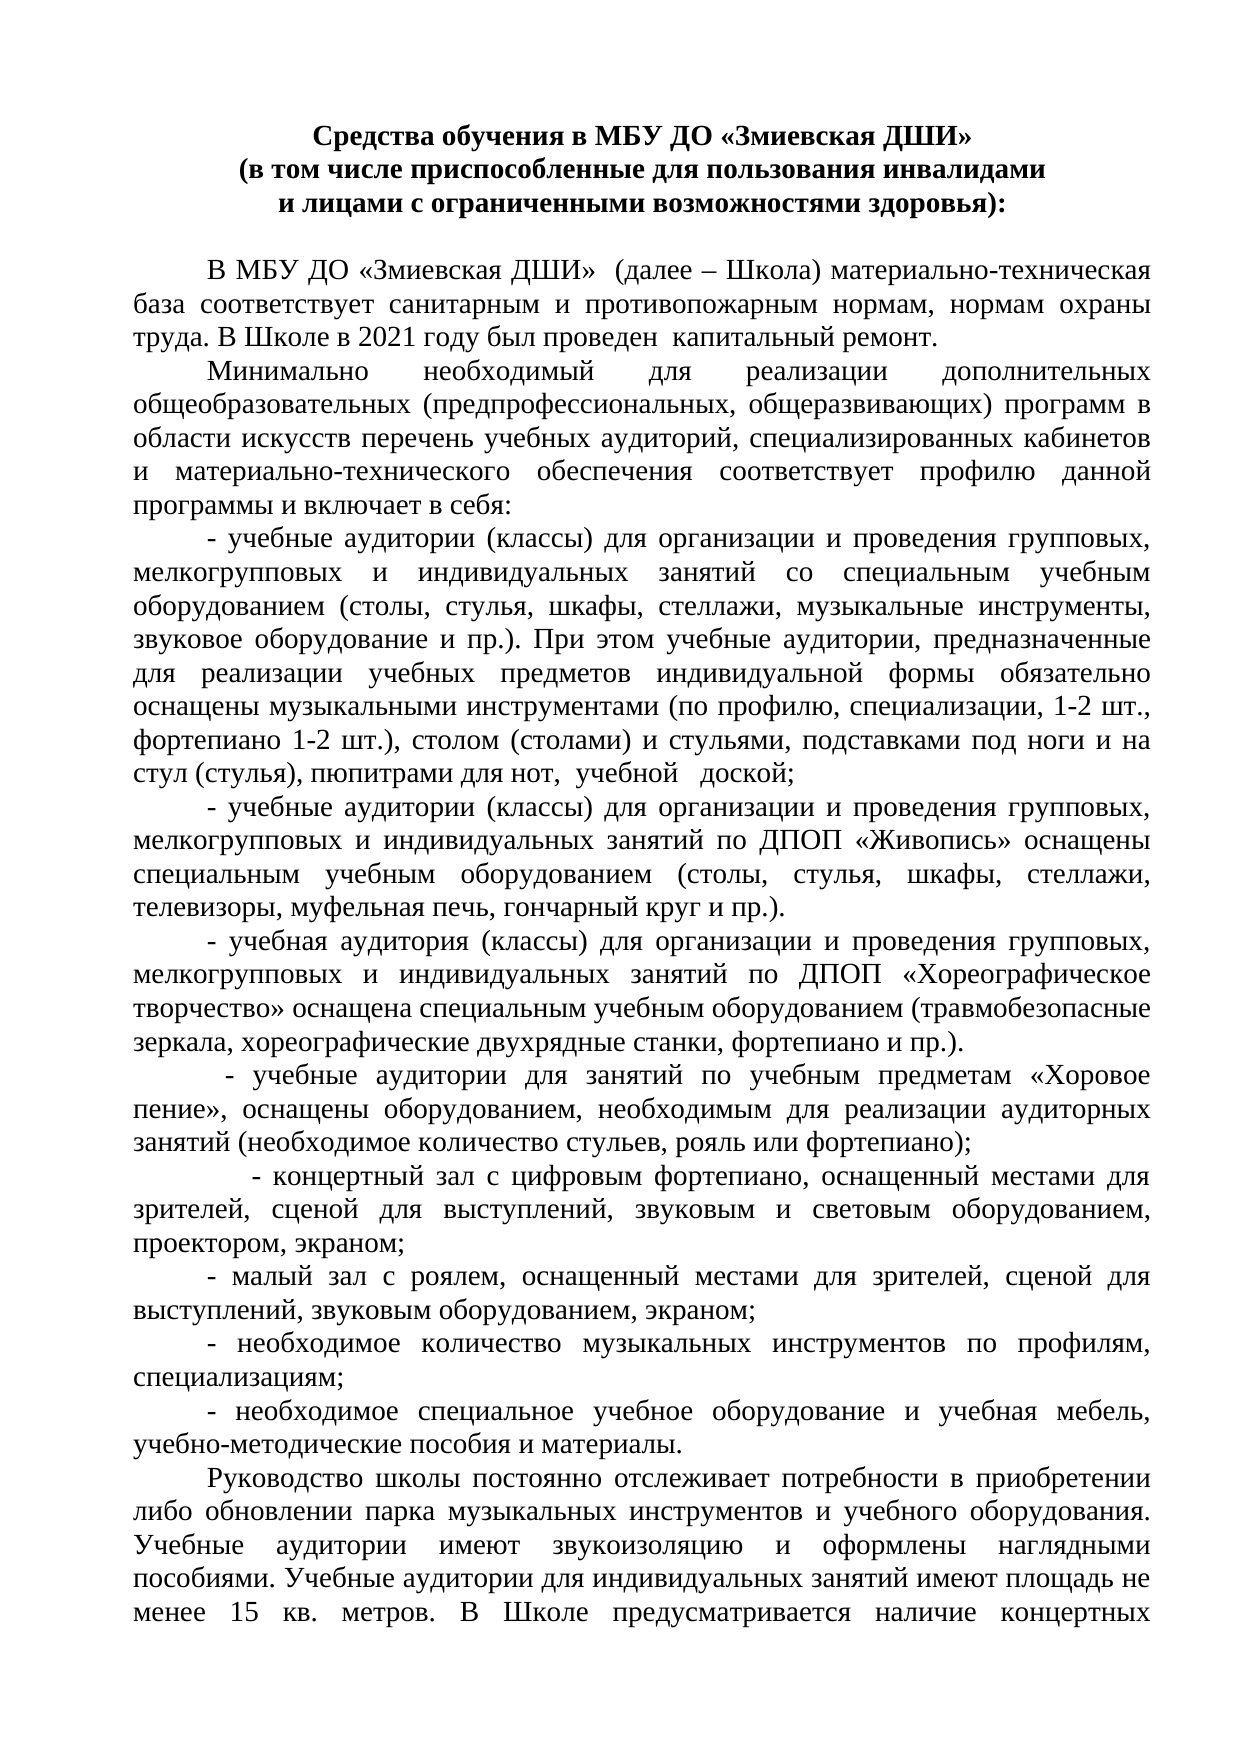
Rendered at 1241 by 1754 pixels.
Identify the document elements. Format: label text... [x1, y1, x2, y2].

text - необходимое количество музыкальных инструментов по профилям, специализациям; [133, 1326, 1152, 1393]
text - учебные аудитории (классы) для организации и проведения групповых, мелкогрупповых и индивидуальных занятий по ДПОП «Живопись» оснащены специальным учебным оборудованием (столы, стулья, шкафы, стеллажи, телевизоры, муфельная печь, гончарный круг и пр.). [133, 789, 1152, 923]
text - малый зал с роялем, оснащенный местами для зрителей, сценой для выступлений, звуковым оборудованием, экраном; [133, 1258, 1152, 1326]
text - учебная аудитория (классы) для организации и проведения групповых, мелкогрупповых и индивидуальных занятий по ДПОП «Хореографическое творчество» оснащена специальным учебным оборудованием (травмобезопасные зеркала, хореографические двухрядные станки, фортепиано и пр.). [133, 923, 1152, 1057]
text В МБУ ДО «Змиевская ДШИ» (далее – Школа) материально-техническая база соответствует санитарным и противопожарным нормам, нормам охраны труда. В Школе в 2021 году был проведен капитальный ремонт. [133, 252, 1152, 353]
text - учебные аудитории для занятий по учебным предметам «Хоровое пение», оснащены оборудованием, необходимым для реализации аудиторных занятий (необходимое количество стульев, рояль или фортепиано); [133, 1057, 1152, 1158]
text - концертный зал с цифровым фортепиано, оснащенный местами для зрителей, сценой для выступлений, звуковым и световым оборудованием, проектором, экраном; [133, 1158, 1152, 1258]
text (в том числе приспособленные для пользования инвалидами [133, 152, 1152, 185]
text - необходимое специальное учебное оборудование и учебная мебель, учебно-методические пособия и материалы. [133, 1393, 1152, 1460]
text Средства обучения в МБУ ДО «Змиевская ДШИ» [133, 118, 1152, 152]
text Минимально необходимый для реализации дополнительных общеобразовательных (предпрофессиональных, общеразвивающих) программ в области искусств перечень учебных аудиторий, специализированных кабинетов и материально-технического обеспечения соответствует профилю данной программы и включает в себя: [133, 353, 1152, 521]
text - учебные аудитории (классы) для организации и проведения групповых, мелкогрупповых и индивидуальных занятий со специальным учебным оборудованием (столы, стулья, шкафы, стеллажи, музыкальные инструменты, звуковое оборудование и пр.). При этом учебные аудитории, предназначенные для реализации учебных предметов индивидуальной формы обязательно оснащены музыкальными инструментами (по профилю, специализации, 1-2 шт., фортепиано 1-2 шт.), столом (столами) и стульями, подставками под ноги и на стул (стулья), пюпитрами для нот, учебной доской; [133, 521, 1152, 789]
text и лицами с ограниченными возможностями здоровья): [133, 185, 1152, 219]
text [133, 1460, 1152, 1627]
